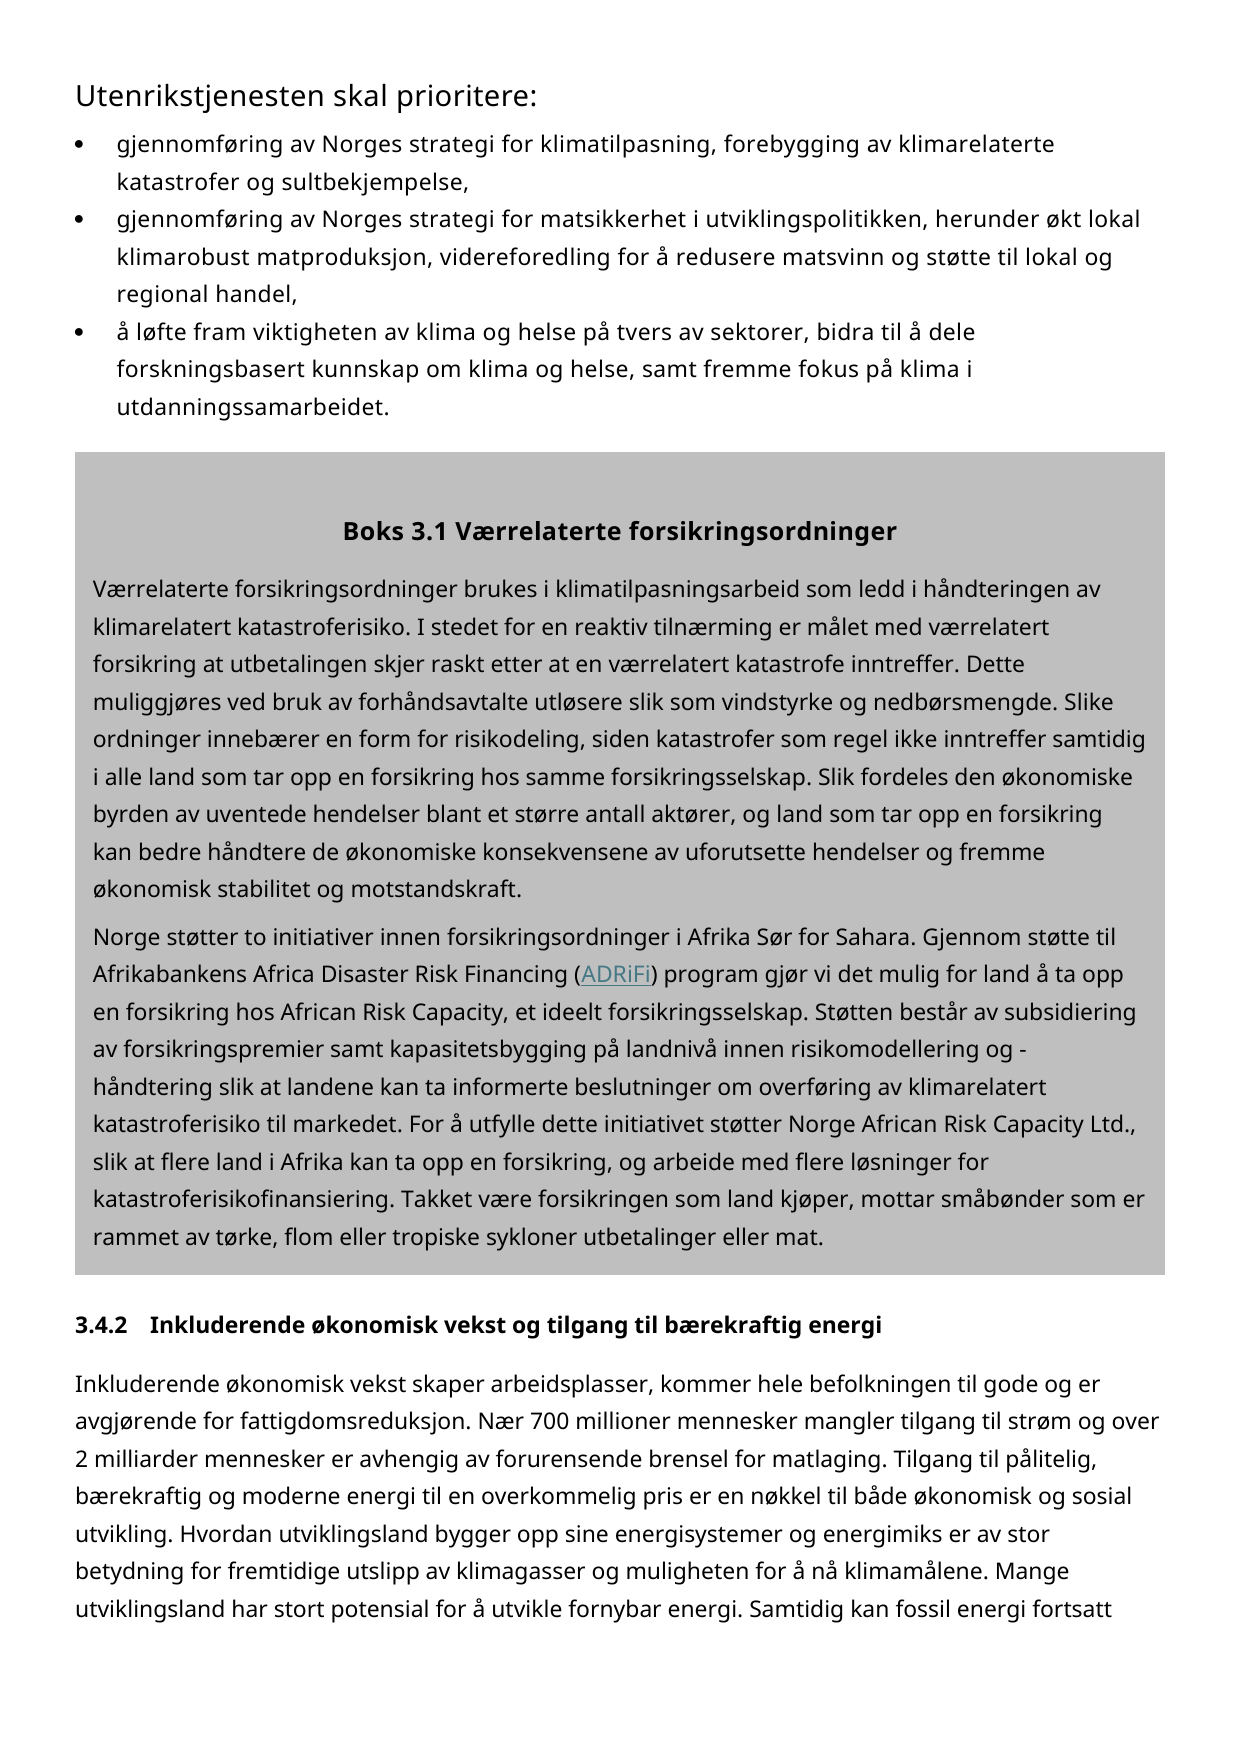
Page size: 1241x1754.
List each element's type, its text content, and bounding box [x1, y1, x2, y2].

list å løfte fram viktigheten av klima og helse på tvers av sektorer, bidra til å dele forskningsbasert kunnskap om klima og helse, samt fremme fokus på klima i utdanningssamarbeidet. [75, 316, 1165, 422]
table_header Værrelaterte forsikringsordninger Værrelaterte forsikringsordninger brukes i klimatilpasningsarbeid som ledd i håndteringen av klimarelatert katastroferisiko. I stedet for en reaktiv tilnærming er målet med værrelatert forsikring at utbetalingen skjer raskt etter at en værrelatert katastrofe inntreffer. Dette muliggjøres ved bruk av forhåndsavtalte utløsere slik som vindstyrke og nedbørsmengde. Slike ordninger innebærer en form for risikodeling, siden katastrofer som regel ikke inntreffer samtidig i alle land som tar opp en forsikring hos samme forsikringsselskap. Slik fordeles den økonomiske byrden av uventede hendelser blant et større antall aktører, og land som tar opp en forsikring kan bedre håndtere de økonomiske konsekvensene av uforutsette hendelser og fremme økonomisk stabilitet og motstandskraft. Norge støtter to initiativer innen forsikringsordninger i Afrika Sør for Sahara. Gjennom støtte til Afrikabankens Africa Disaster Risk Financing (ADRiFi) program gjør vi det mulig for land å ta opp en forsikring hos African Risk Capacity, et ideelt forsikringsselskap. Støtten består av subsidiering av forsikringspremier samt kapasitetsbygging på landnivå innen risikomodellering og -håndtering slik at landene kan ta informerte beslutninger om overføring av klimarelatert katastroferisiko til markedet. For å utfylle dette initiativet støtter Norge African Risk Capacity Ltd., slik at flere land i Afrika kan ta opp en forsikring, og arbeide med flere løsninger for katastroferisikofinansiering. Takket være forsikringen som land kjøper, mottar småbønder som er rammet av tørke, flom eller tropiske sykloner utbetalinger eller mat. [75, 452, 1165, 1275]
text Utenrikstjenesten skal prioritere: [75, 75, 1165, 115]
list gjennomføring av Norges strategi for klimatilpasning, forebygging av klimarelaterte katastrofer og sultbekjempelse, [75, 128, 1165, 197]
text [75, 1368, 1165, 1624]
subtitle Inkluderende økonomisk vekst og tilgang til bærekraftig energi [75, 1309, 1165, 1341]
list gjennomføring av Norges strategi for matsikkerhet i utviklingspolitikken, herunder økt lokal klimarobust matproduksjon, videreforedling for å redusere matsvinn og støtte til lokal og regional handel, [75, 203, 1165, 309]
